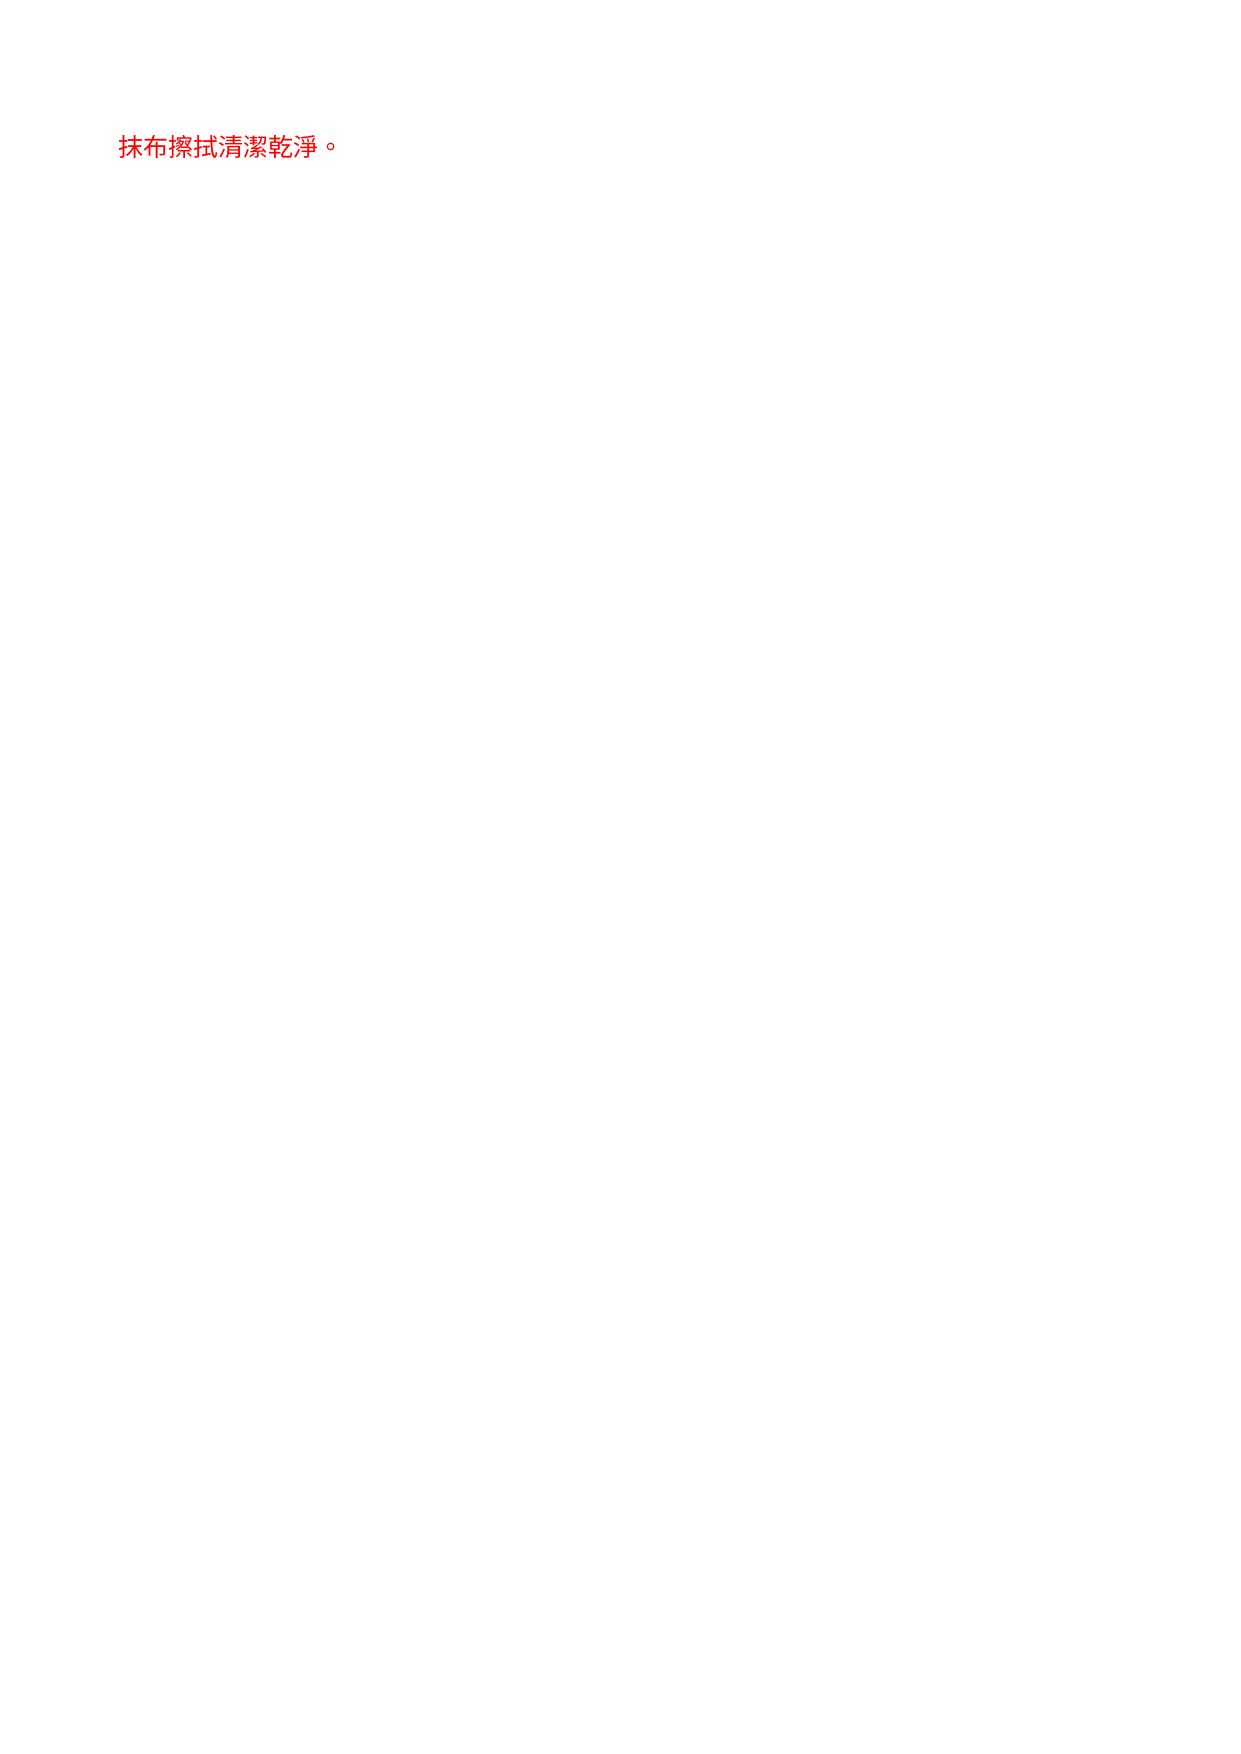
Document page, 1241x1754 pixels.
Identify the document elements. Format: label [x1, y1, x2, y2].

text [118, 127, 1122, 164]
